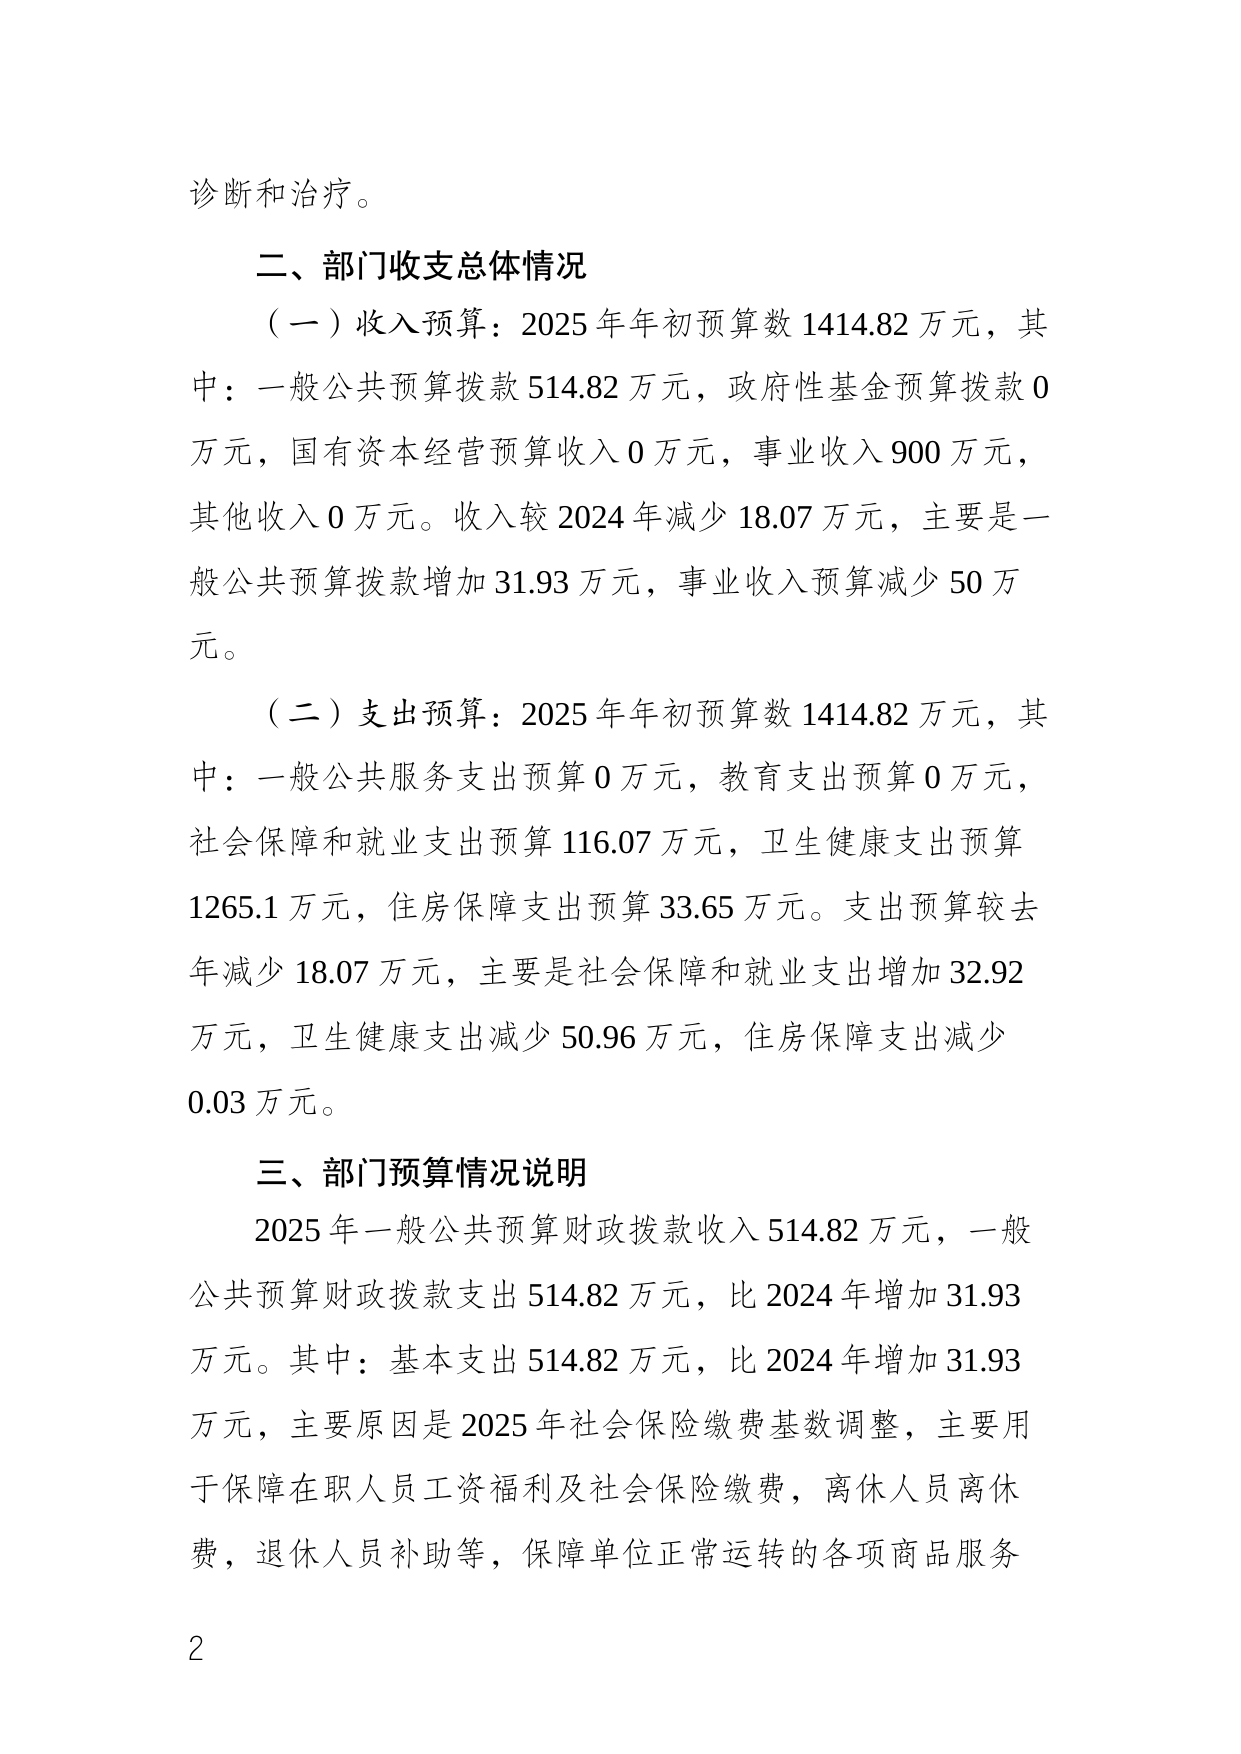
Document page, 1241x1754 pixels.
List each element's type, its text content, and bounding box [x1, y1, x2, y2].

list （一）收入预算：2025年年初预算数1414.82万元，其中：一般公共预算拨款514.82万元，政府性基金预算拨款0万元，国有资本经营预算收入0万元，事业收入900万元，其他收入0万元。收入较2024年减少18.07万元，主要是一般公共预算拨款增加31.93万元，事业收入预算减少50万元。 [187, 289, 1053, 679]
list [187, 1197, 1053, 1587]
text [187, 162, 1053, 227]
text 三、部门预算情况说明 [187, 1134, 1053, 1197]
text 二、部门收支总体情况 [187, 227, 1053, 289]
list （二）支出预算：2025年年初预算数1414.82万元，其中：一般公共服务支出预算0万元，教育支出预算0万元，社会保障和就业支出预算116.07万元，卫生健康支出预算1265.1万元，住房保障支出预算33.65万元。支出预算较去年减少18.07万元，主要是社会保障和就业支出增加32.92万元，卫生健康支出减少50.96万元，住房保障支出减少0.03万元。 [187, 679, 1053, 1134]
